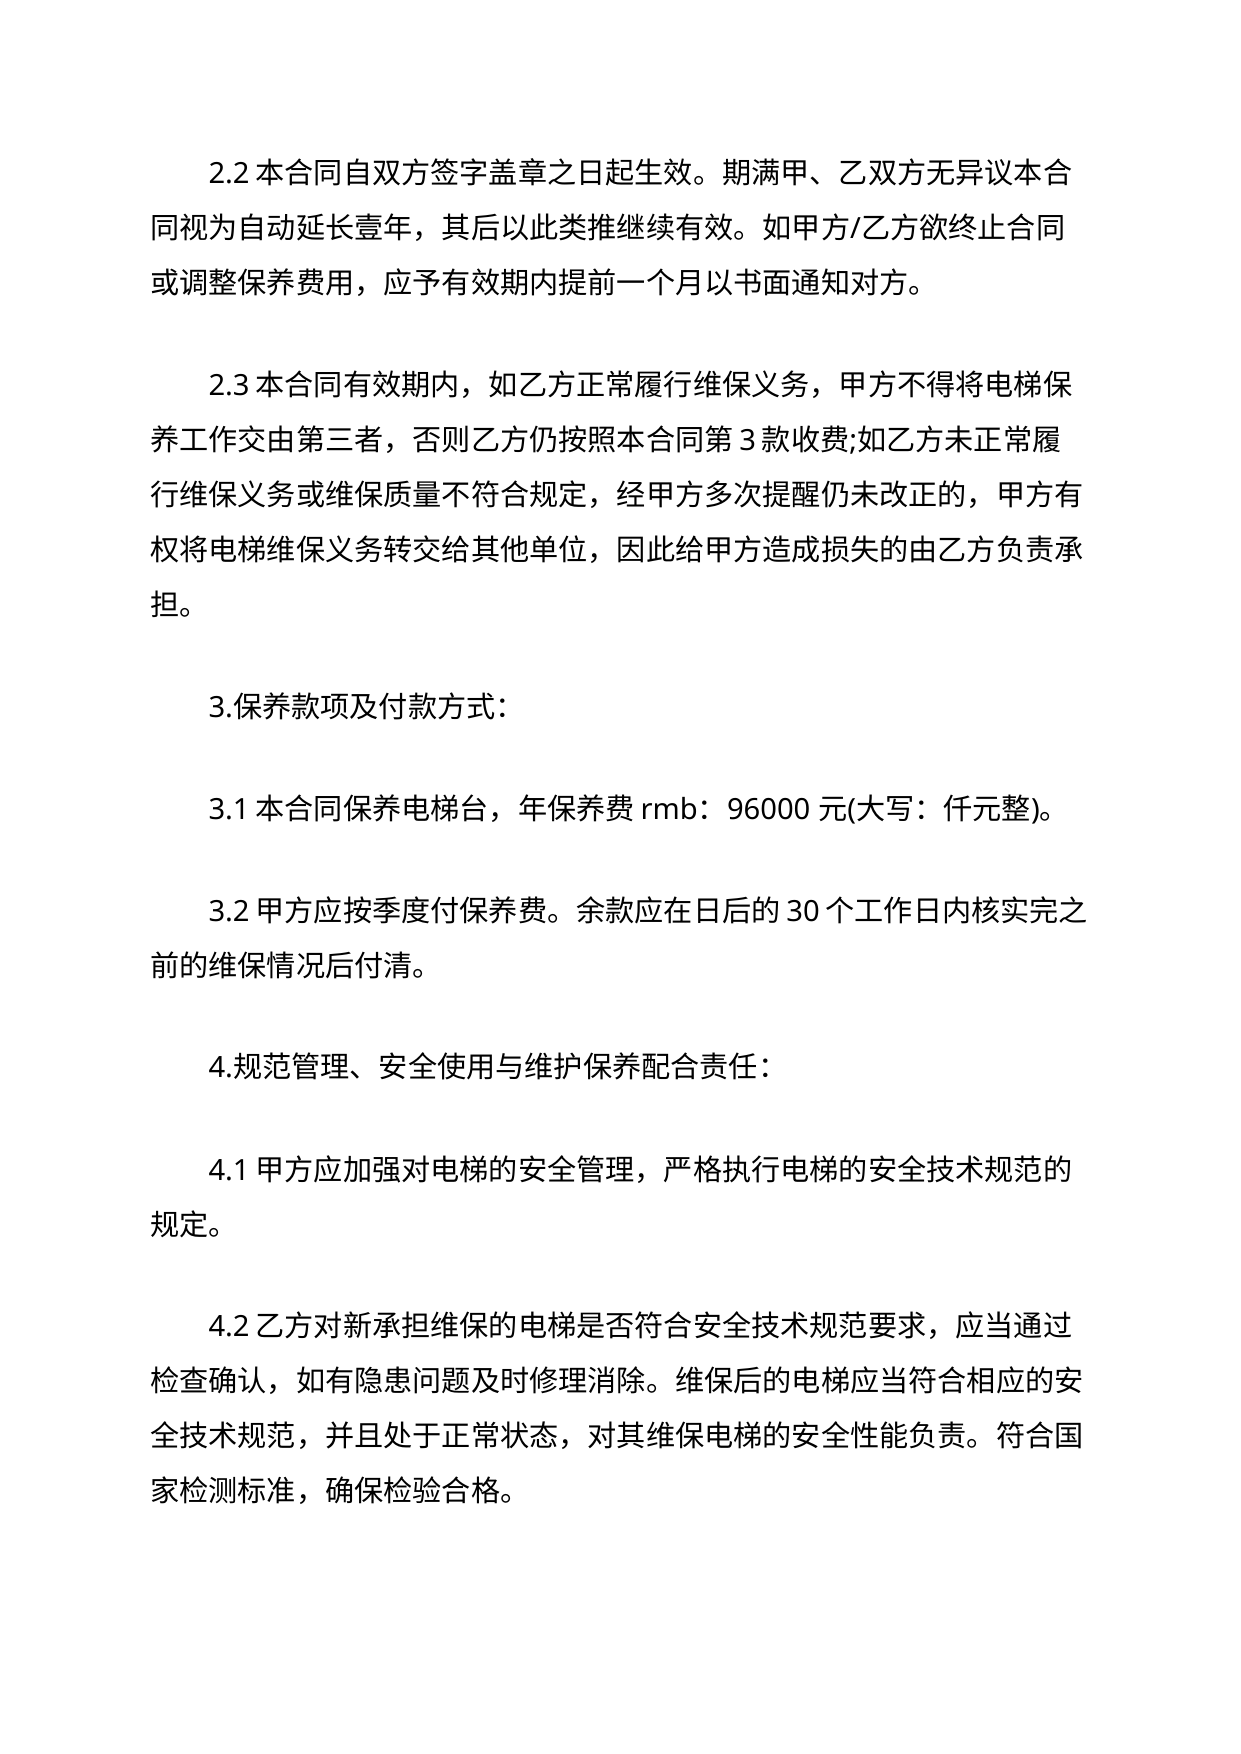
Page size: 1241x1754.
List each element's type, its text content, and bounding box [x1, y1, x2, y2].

text 4.2乙方对新承担维保的电梯是否符合安全技术规范要求，应当通过检查确认，如有隐患问题及时修理消除。维保后的电梯应当符合相应的安全技术规范，并且处于正常状态，对其维保电梯的安全性能负责。符合国家检测标准，确保检验合格。 [150, 1303, 1090, 1510]
text 3.1本合同保养电梯台，年保养费rmb：96000 元(大写：仟元整)。 [150, 785, 1090, 828]
text 2.3本合同有效期内，如乙方正常履行维保义务，甲方不得将电梯保养工作交由第三者，否则乙方仍按照本合同第3款收费;如乙方未正常履行维保义务或维保质量不符合规定，经甲方多次提醒仍未改正的，甲方有权将电梯维保义务转交给其他单位，因此给甲方造成损失的由乙方负责承担。 [150, 362, 1090, 624]
text 2.2本合同自双方签字盖章之日起生效。期满甲、乙双方无异议本合同视为自动延长壹年，其后以此类推继续有效。如甲方/乙方欲终止合同或调整保养费用，应予有效期内提前一个月以书面通知对方。 [150, 150, 1090, 302]
text 3.保养款项及付款方式： [150, 683, 1090, 726]
text 3.2甲方应按季度付保养费。余款应在日后的30个工作日内核实完之前的维保情况后付清。 [150, 887, 1090, 984]
text 4.1甲方应加强对电梯的安全管理，严格执行电梯的安全技术规范的规定。 [150, 1146, 1090, 1243]
text 4.规范管理、安全使用与维护保养配合责任： [150, 1044, 1090, 1086]
